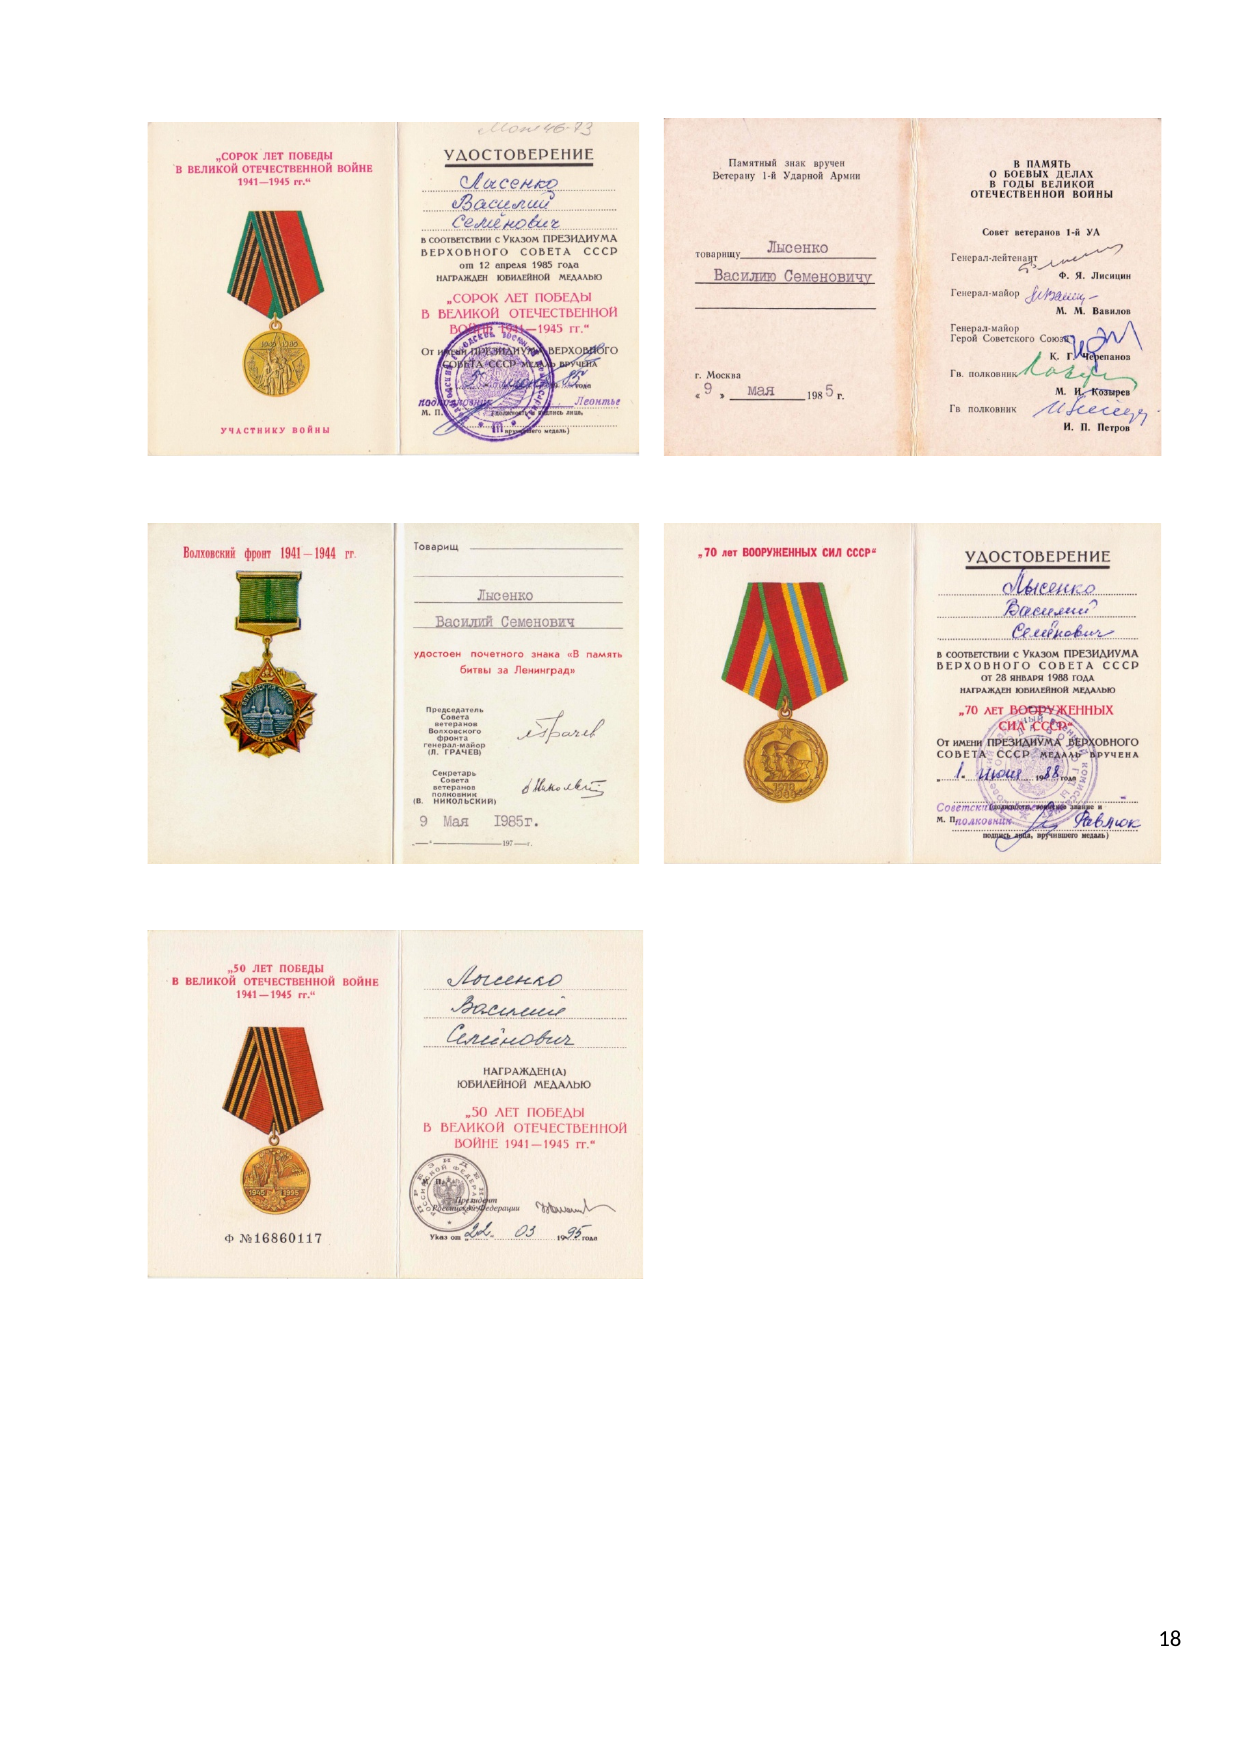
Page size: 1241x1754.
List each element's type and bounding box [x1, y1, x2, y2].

picture [147, 930, 644, 1279]
picture [147, 523, 640, 864]
picture [663, 523, 1162, 864]
picture [663, 118, 1162, 456]
picture [147, 122, 640, 456]
